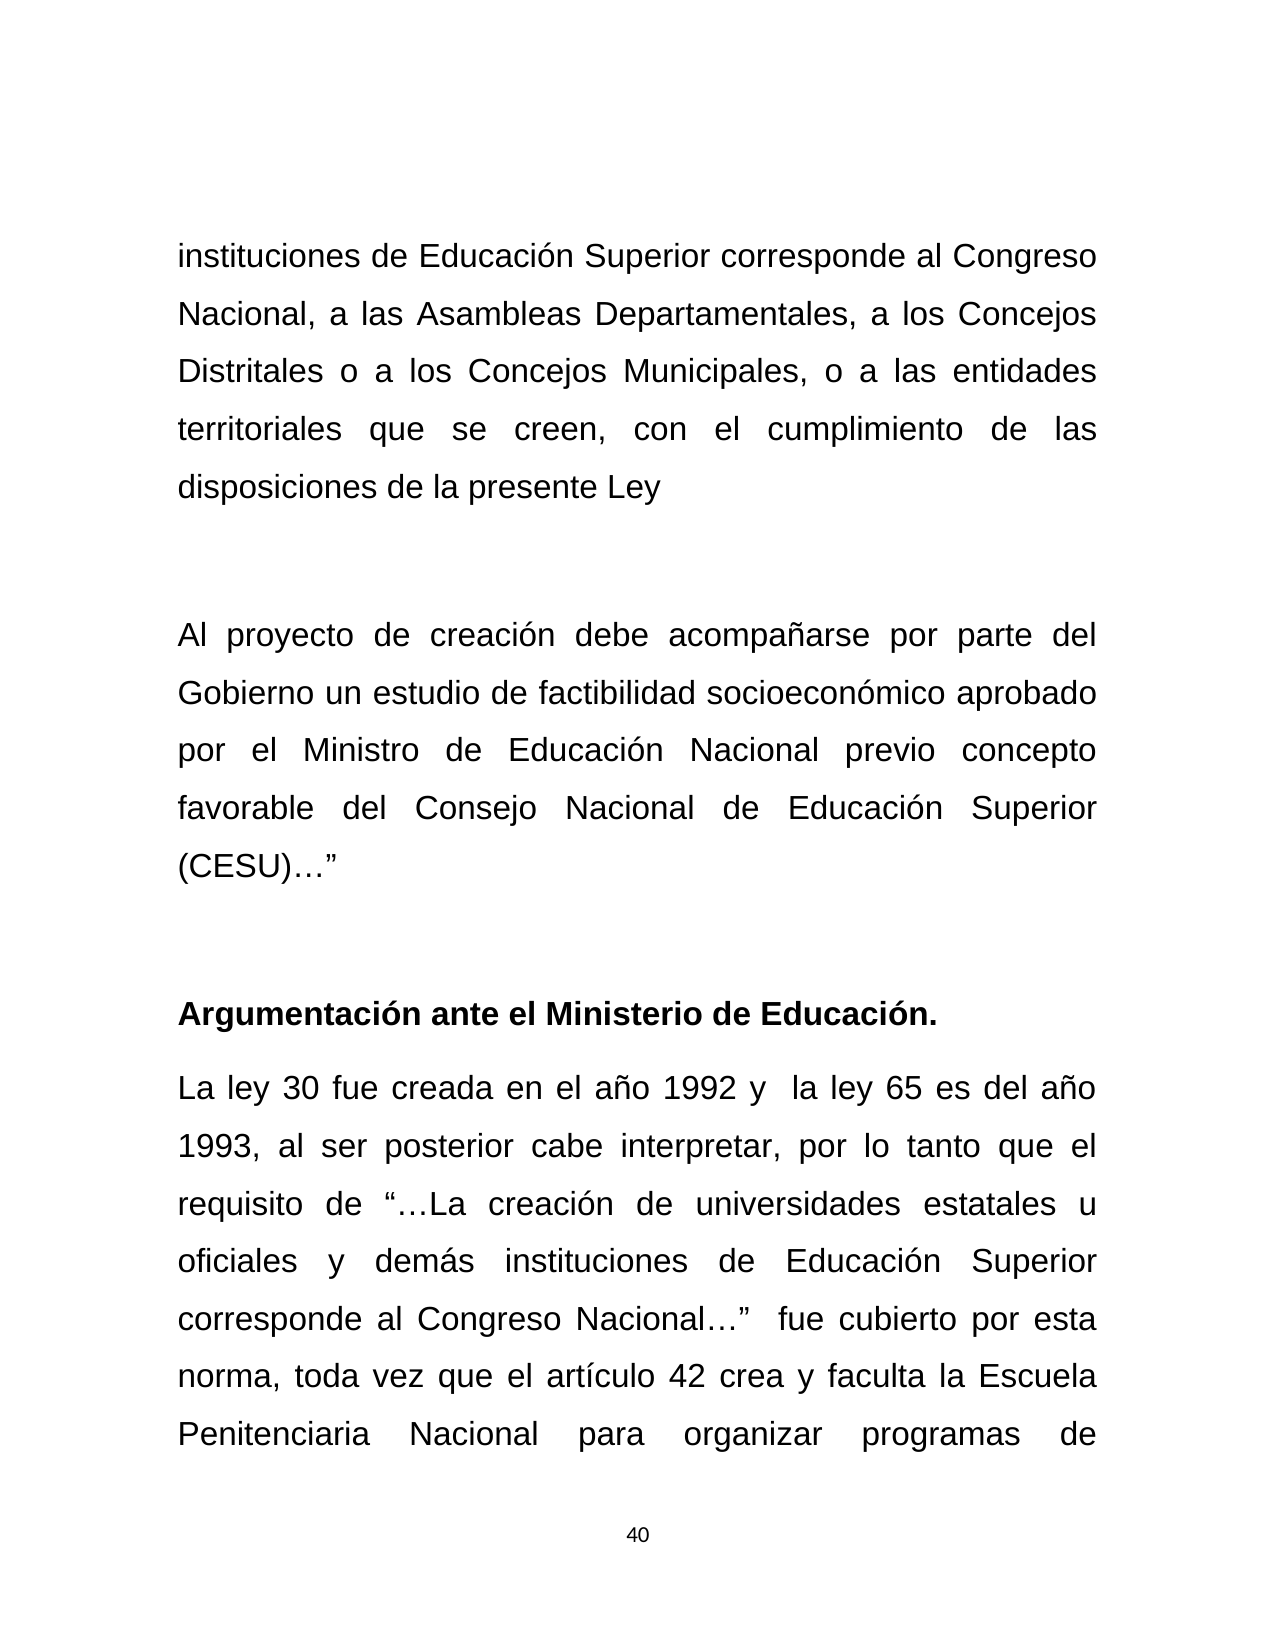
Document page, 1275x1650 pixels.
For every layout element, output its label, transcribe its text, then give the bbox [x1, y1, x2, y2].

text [177, 236, 1098, 505]
text Argumentación ante el Ministerio de Educación. [177, 994, 1098, 1033]
text Al proyecto de creación debe acompañarse por parte del Gobierno un estudio de factibilidad socioeconómico aprobado por el Ministro de Educación Nacional previo concepto favorable del Consejo Nacional de Educación Superior (CESU)…” [177, 615, 1098, 884]
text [177, 1068, 1098, 1452]
